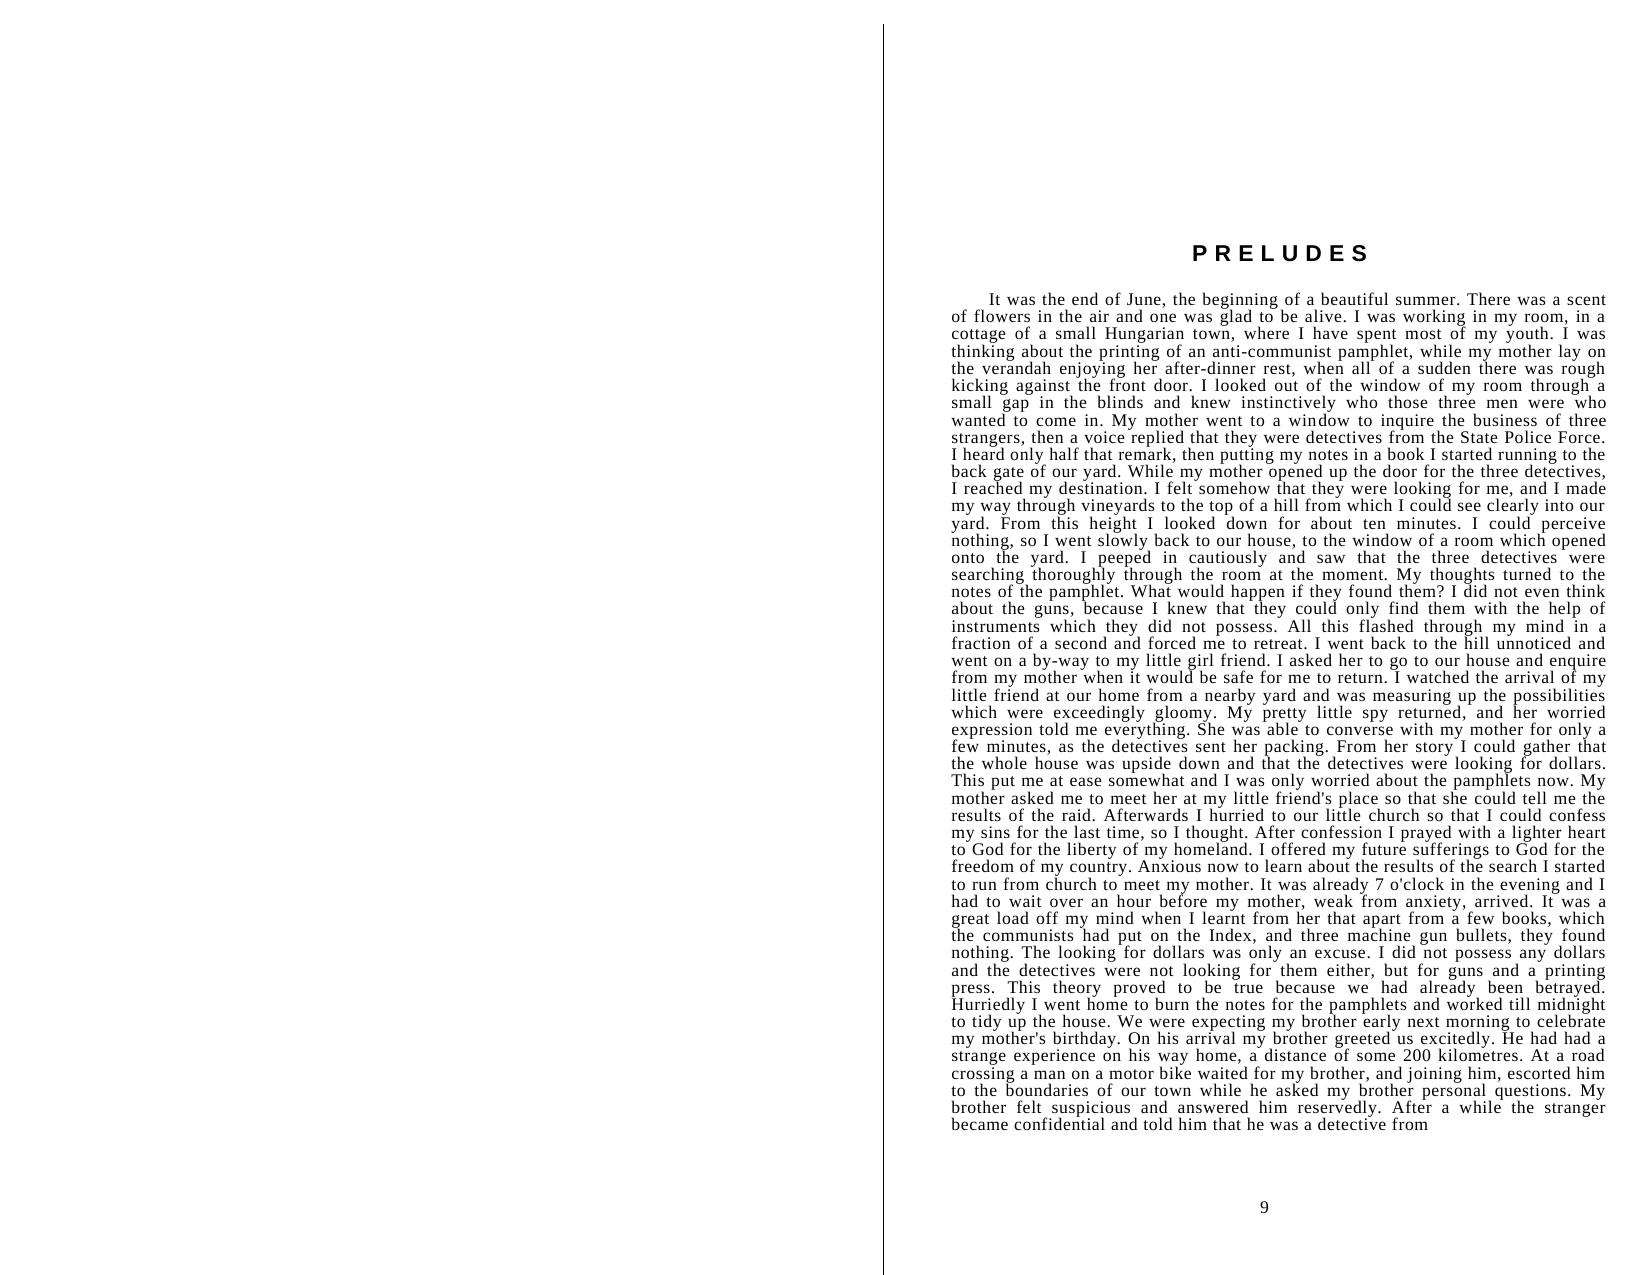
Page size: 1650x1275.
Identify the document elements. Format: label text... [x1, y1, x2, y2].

text It was the end of June, the beginning of a beautiful summer. There was a scent of flowers in the air and one was glad to be alive. I was working in my room, in a cottage of a small Hungarian town, where I have spent most of my youth. I was thinking about the printing of an anti-communist pamphlet, while my mother lay on the verandah enjoying her after-dinner rest, when all of a sudden there was rough kicking against the front door. I looked out of the window of my room through a small gap in the blinds and knew instinctively who those three men were who wanted to come in. My mother went to a window to inquire the business of three strangers, then a voice replied that they were detectives from the State Police Force. I heard only half that remark, then putting my notes in a book I started running to the back gate of our yard. While my mother opened up the door for the three detectives, I reached my destination. I felt somehow that they were looking for me, and I made my way through vineyards to the top of a hill from which I could see clearly into our yard. From this height I looked down for about ten minutes. I could perceive nothing, so I went slowly back to our house, to the window of a room which opened onto the yard. I peeped in cautiously and saw that the three detectives were searching thoroughly through the room at the moment. My thoughts turned to the notes of the pamphlet. What would happen if they found them? I did not even think about the guns, because I knew that they could only find them with the help of instruments which they did not possess. All this flashed through my mind in a fraction of a second and forced me to retreat. I went back to the hill unnoticed and went on a by-way to my little girl friend. I asked her to go to our house and enquire from my mother when it would be safe for me to return. I watched the arrival of my little friend at our home from a nearby yard and was measuring up the possibilities which were exceedingly gloomy. My pretty little spy returned, and her worried expression told me everything. She was able to converse with my mother for only a few minutes, as the detectives sent her packing. From her story I could gather that the whole house was upside down and that the detectives were looking for dollars. This put me at ease somewhat and I was only worried about the pamphlets now. My mother asked me to meet her at my little friend's place so that she could tell me the results of the raid. Afterwards I hurried to our little church so that I could confess my sins for the last time, so I thought. After confession I prayed with a lighter heart to God for the liberty of my homeland. I offered my future sufferings to God for the freedom of my country. Anxious now to learn about the results of the search I started to run from church to meet my mother. It was already 7 o'clock in the evening and I had to wait over an hour before my mother, weak from anxiety, arrived. It was a great load off my mind when I learnt from her that apart from a few books, which the communists had put on the Index, and three machine gun bullets, they found nothing. The looking for dollars was only an excuse. I did not possess any dollars and the detectives were not looking for them either, but for guns and a printing press. This theory proved to be true because we had already been betrayed. Hurriedly I went home to burn the notes for the pamphlets and worked till midnight to tidy up the house. We were expecting my brother early next morning to celebrate my mother's birthday. On his arrival my brother greeted us excitedly. He had had a strange experience on his way home, a distance of some 200 kilometres. At a road crossing a man on a motor bike waited for my brother, and joining him, escorted him to the boundaries of our town while he asked my brother personal questions. My brother felt suspicious and answered him reservedly. After a while the stranger became confidential and told him that he was a detective from [951, 292, 1607, 1134]
text PRELUDES [951, 239, 1607, 267]
